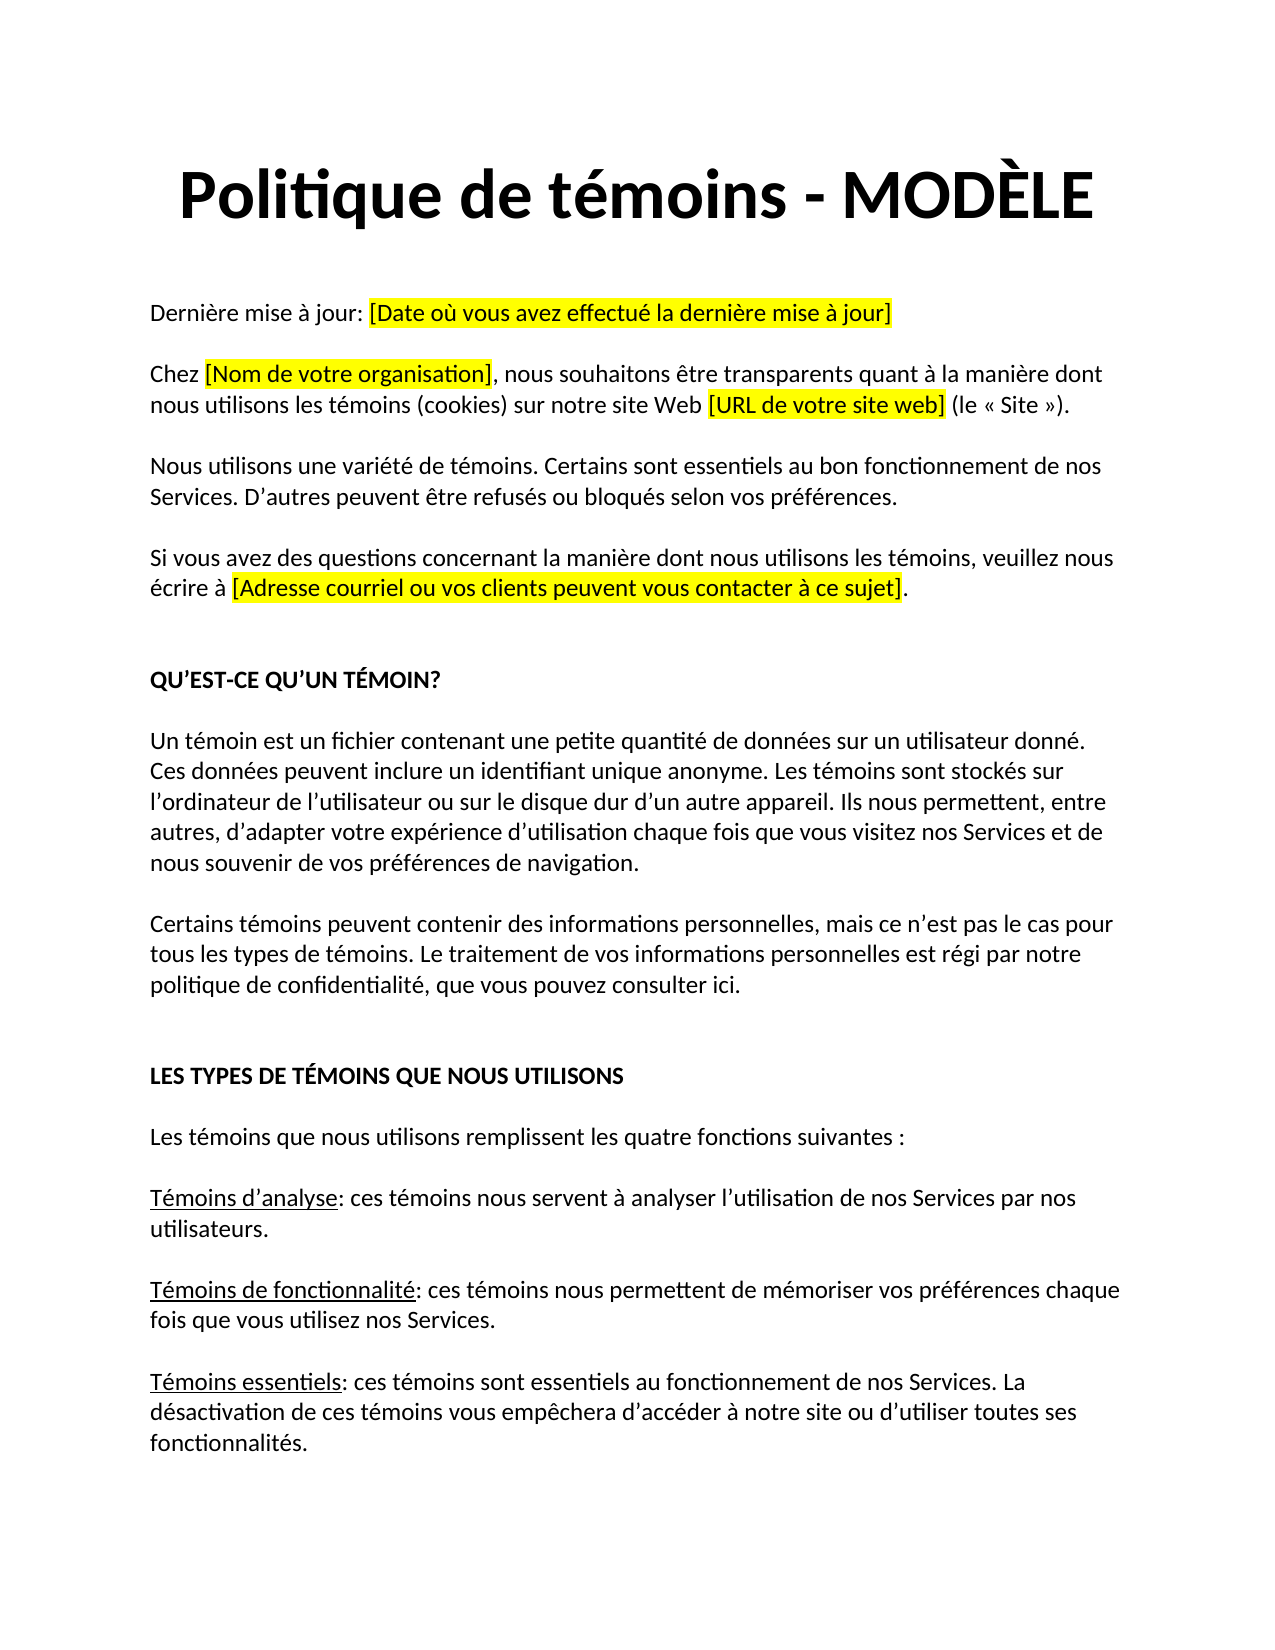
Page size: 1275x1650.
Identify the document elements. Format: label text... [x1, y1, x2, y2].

text Témoins essentiels: ces témoins sont essentiels au fonctionnement de nos Services. La désactivation de ces témoins vous empêchera d’accéder à notre site ou d’utiliser toutes ses fonctionnalités. [150, 1366, 1125, 1457]
text Un témoin est un fichier contenant une petite quantité de données sur un utilisateur donné. Ces données peuvent inclure un identifiant unique anonyme. Les témoins sont stockés sur l’ordinateur de l’utilisateur ou sur le disque dur d’un autre appareil. Ils nous permettent, entre autres, d’adapter votre expérience d’utilisation chaque fois que vous visitez nos Services et de nous souvenir de vos préférences de navigation. [150, 725, 1125, 877]
text Témoins d’analyse: ces témoins nous servent à analyser l’utilisation de nos Services par nos utilisateurs. [150, 1183, 1125, 1244]
text Témoins de fonctionnalité: ces témoins nous permettent de mémoriser vos préférences chaque fois que vous utilisez nos Services. [150, 1274, 1125, 1335]
text Chez [Nom de votre organisation], nous souhaitons être transparents quant à la manière dont nous utilisons les témoins (cookies) sur notre site Web [URL de votre site web] (le « Site »). [150, 358, 1125, 419]
text Si vous avez des questions concernant la manière dont nous utilisons les témoins, veuillez nous écrire à [Adresse courriel ou vos clients peuvent vous contacter à ce sujet]. [150, 542, 1125, 603]
text LES TYPES DE TÉMOINS QUE NOUS UTILISONS [150, 1061, 1125, 1091]
text Les témoins que nous utilisons remplissent les quatre fonctions suivantes : [150, 1122, 1125, 1152]
text QU’EST-CE QU’UN TÉMOIN? [150, 664, 1125, 694]
text Certains témoins peuvent contenir des informations personnelles, mais ce n’est pas le cas pour tous les types de témoins. Le traitement de vos informations personnelles est régi par notre politique de confidentialité, que vous pouvez consulter ici. [150, 908, 1125, 999]
text Politique de témoins - MODÈLE [150, 150, 1125, 236]
text Dernière mise à jour: [Date où vous avez effectué la dernière mise à jour] [150, 297, 1125, 328]
text Nous utilisons une variété de témoins. Certains sont essentiels au bon fonctionnement de nos Services. D’autres peuvent être refusés ou bloqués selon vos préférences. [150, 450, 1125, 511]
